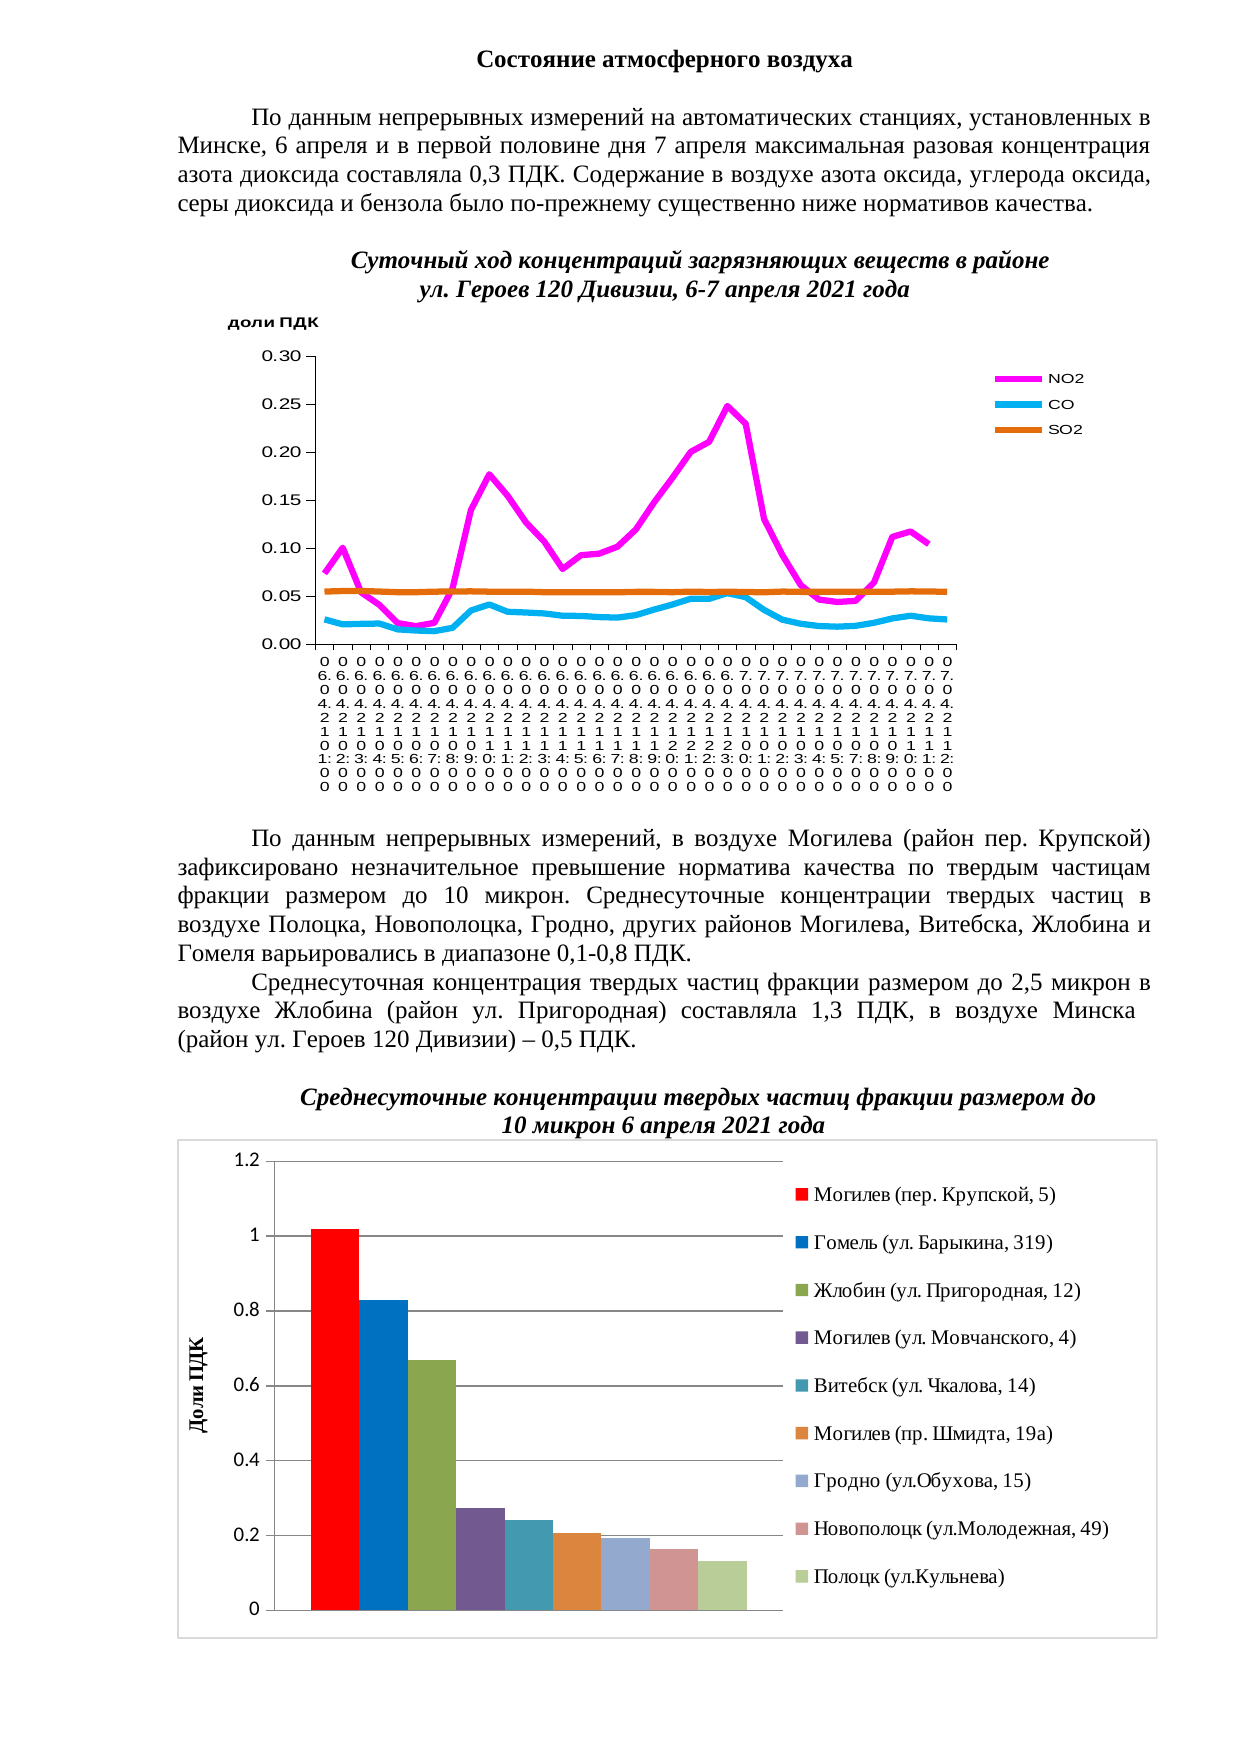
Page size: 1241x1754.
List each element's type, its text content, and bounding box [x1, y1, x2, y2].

text Суточный ход концентраций загрязняющих веществ в районе [177, 246, 1152, 274]
text Среднесуточные концентрации твердых частиц фракции размером до 10 микрон 6 апреля 2021 года [177, 1082, 1152, 1139]
text По данным непрерывных измерений на автоматических станциях, установленных в Минске, 6 апреля и в первой половине дня 7 апреля максимальная разовая концентрация азота диоксида составляла 0,3 ПДК. Содержание в воздухе азота оксида, углерода оксида, серы диоксида и бензола было по-прежнему существенно ниже нормативов качества. [177, 102, 1152, 217]
text По данным непрерывных измерений, в воздухе Могилева (район пер. Крупской) зафиксировано незначительное превышение норматива качества по твердым частицам фракции размером до 10 микрон. Среднесуточные концентрации твердых частиц в воздухе Полоцка, Новополоцка, Гродно, других районов Могилева, Витебска, Жлобина и Гомеля варьировались в диапазоне 0,1-0,8 ПДК. [177, 823, 1152, 967]
text Среднесуточная концентрация твердых частиц фракции размером до 2,5 микрон в воздухе Жлобина (район ул. Пригородная) составляла 1,3 ПДК, в воздухе Минска (район ул. Героев 120 Дивизии) – 0,5 ПДК. [177, 967, 1152, 1053]
text ул. Героев 120 Дивизии, 6-7 апреля 2021 года [177, 274, 1152, 794]
title Состояние атмосферного воздуха [177, 44, 1152, 73]
